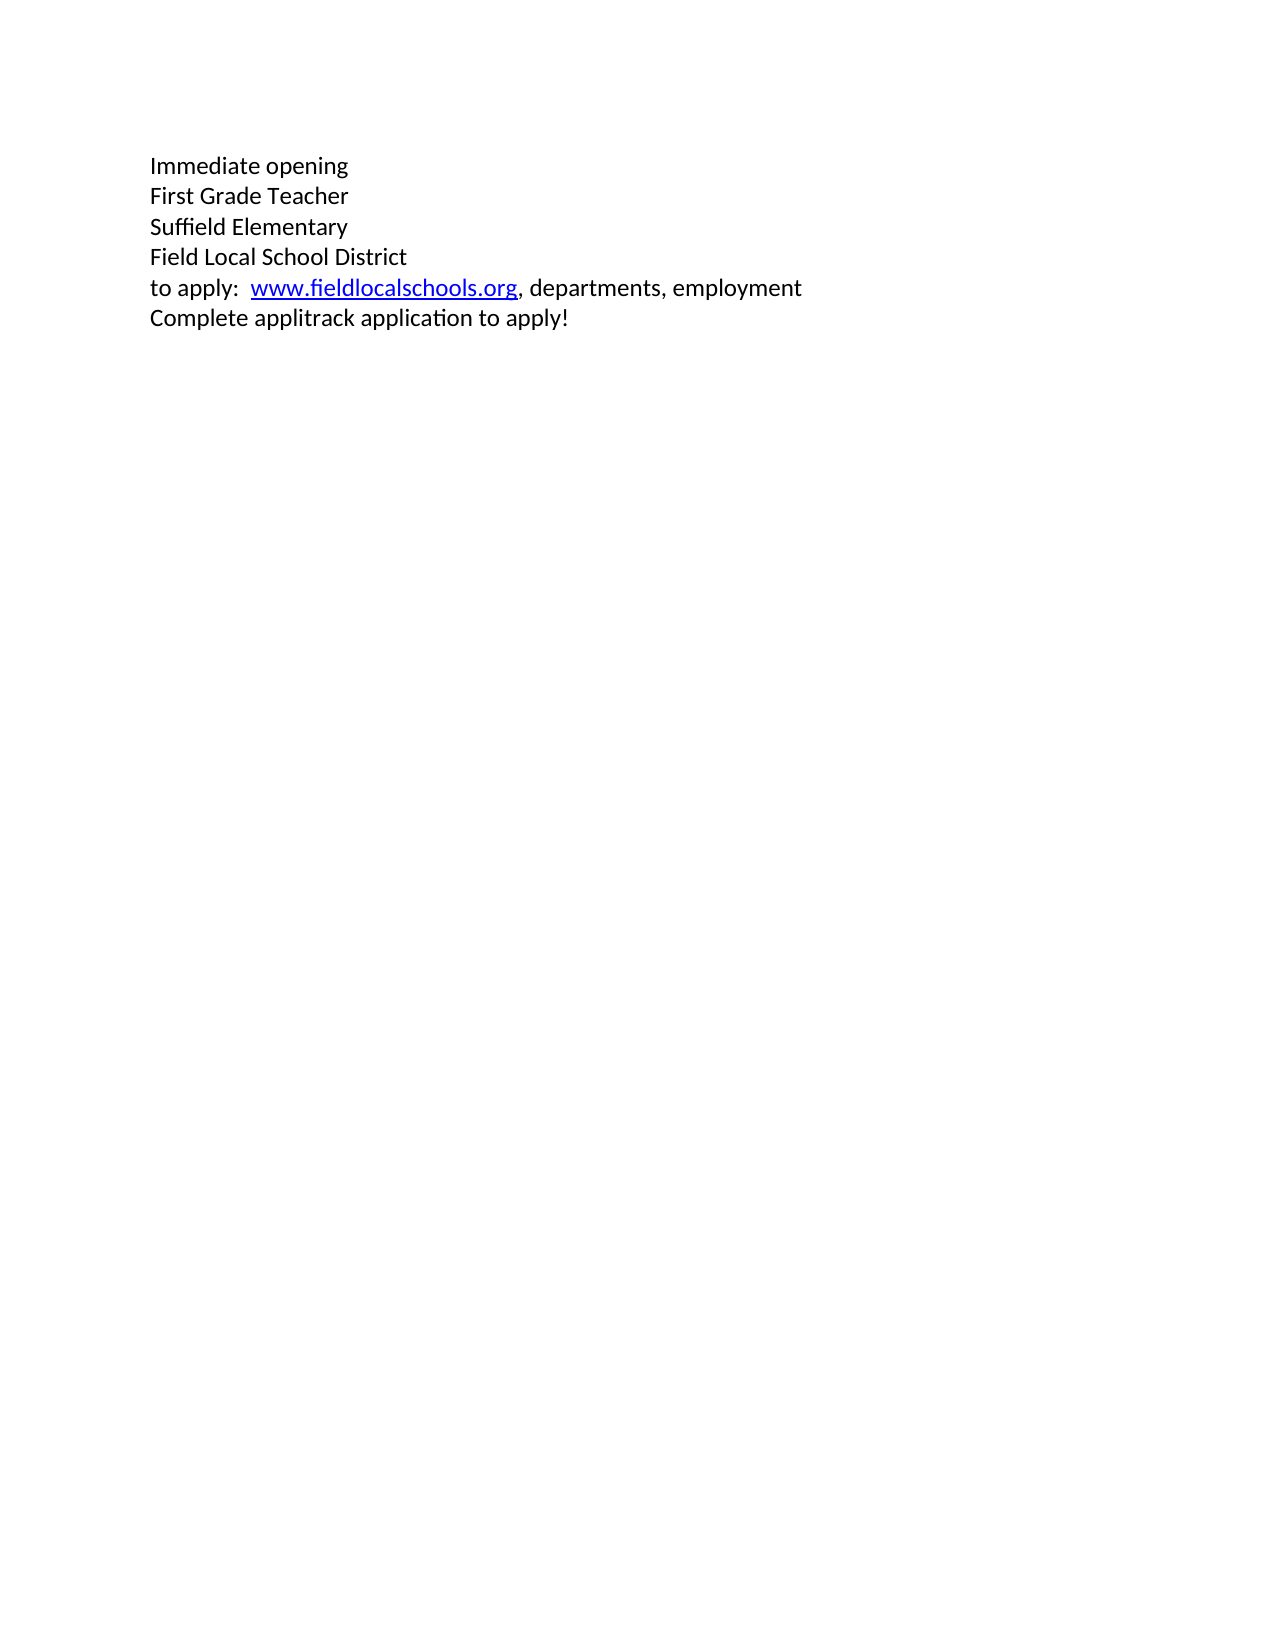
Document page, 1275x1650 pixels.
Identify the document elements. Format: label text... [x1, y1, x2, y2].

text Immediate opening [150, 150, 1125, 181]
text Field Local School District [150, 242, 1125, 272]
text First Grade Teacher [150, 181, 1125, 211]
text Complete applitrack application to apply! [150, 303, 1125, 333]
text to apply: www.fieldlocalschools.org, departments, employment [150, 272, 1125, 303]
text Suffield Elementary [150, 211, 1125, 242]
